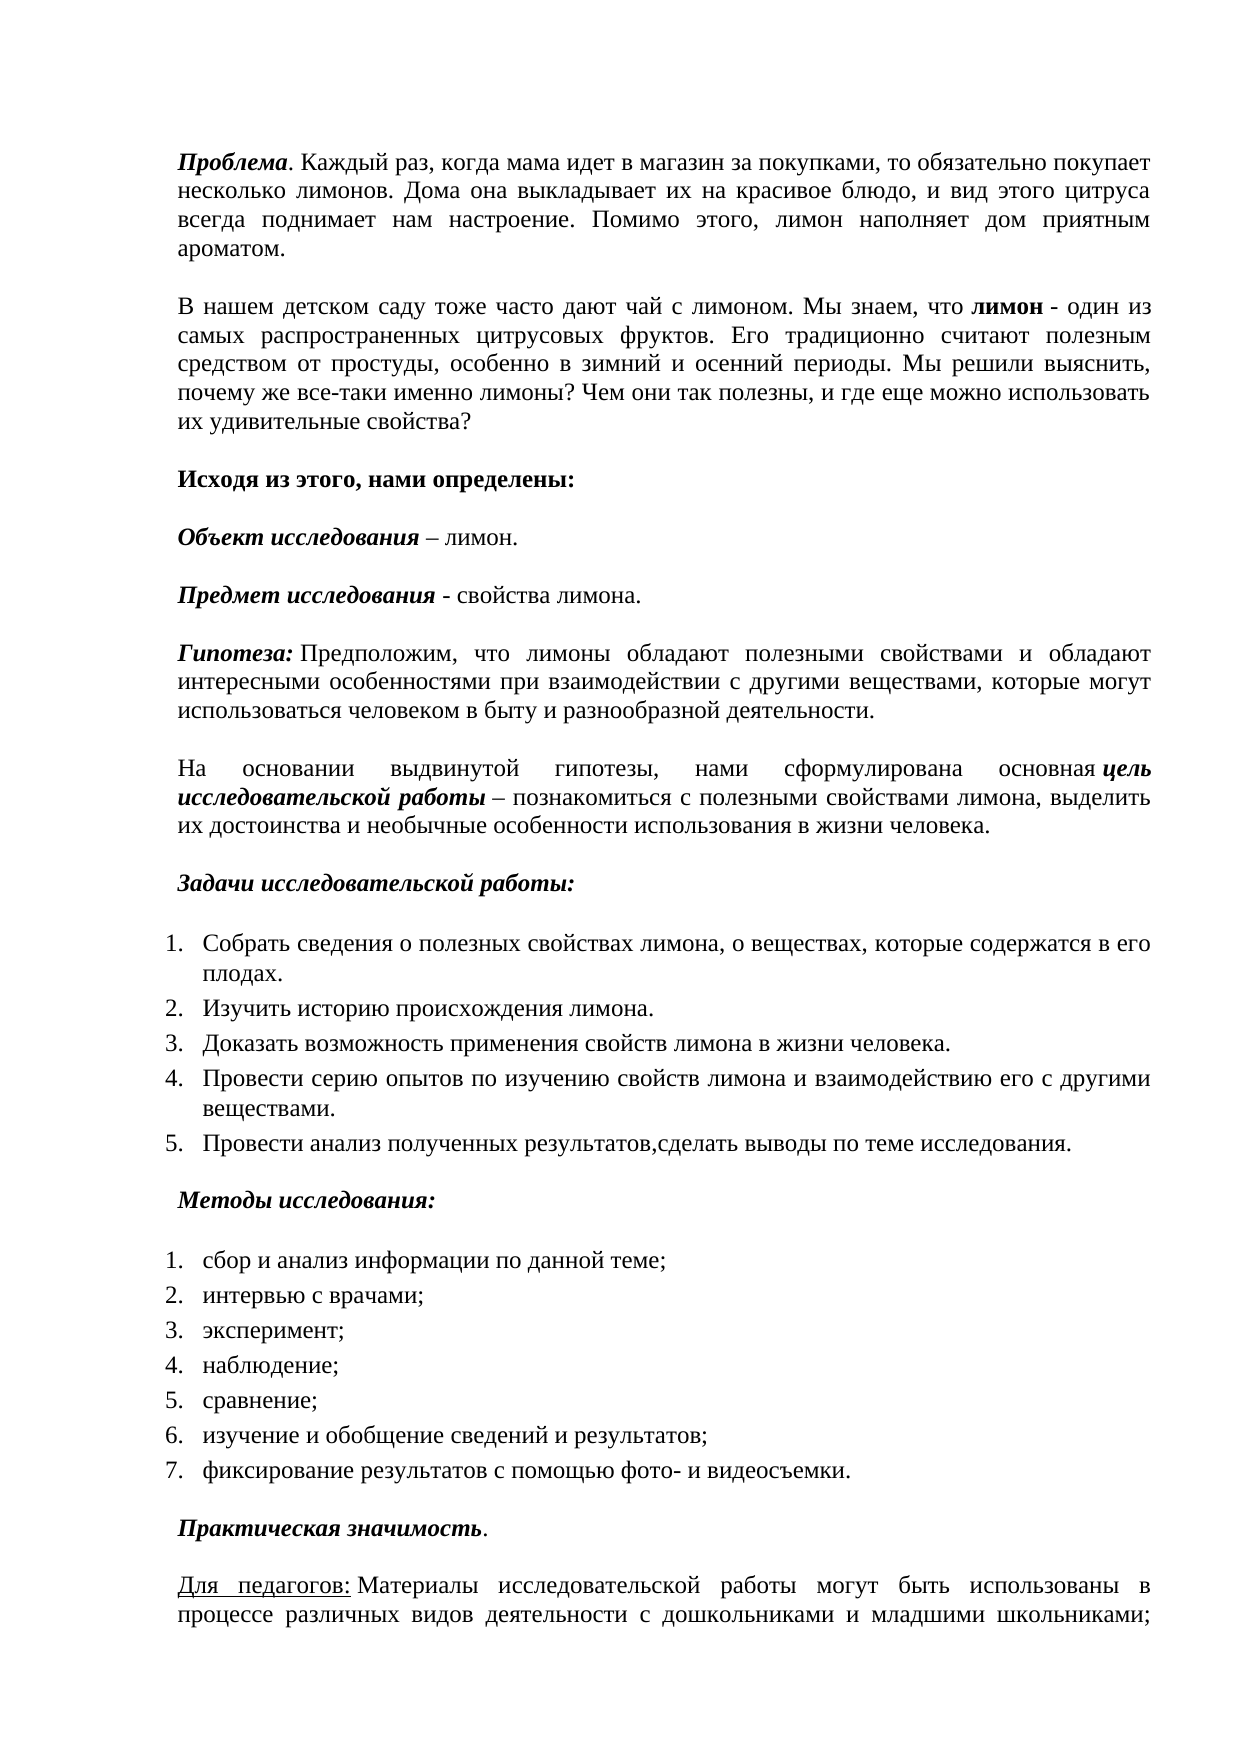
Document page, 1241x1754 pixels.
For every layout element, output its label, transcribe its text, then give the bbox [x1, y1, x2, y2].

text Проблема. Каждый раз, когда мама идет в магазин за покупками, то обязательно покупает несколько лимонов. Дома она выкладывает их на красивое блюдо, и вид этого цитруса всегда поднимает нам настроение. Помимо этого, лимон наполняет дом приятным ароматом. [177, 118, 1152, 262]
list интервью с врачами; [165, 1278, 1152, 1308]
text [177, 1571, 1152, 1628]
list Собрать сведения о полезных свойствах лимона, о веществах, которые содержатся в его плодах. [165, 926, 1152, 986]
list Изучить историю происхождения лимона. [165, 991, 1152, 1021]
list изучение и обобщение сведений и результатов; [165, 1418, 1152, 1448]
list наблюдение; [165, 1348, 1152, 1378]
list Доказать возможность применения свойств лимона в жизни человека. [165, 1026, 1152, 1056]
text Исходя из этого, нами определены: [177, 464, 1152, 493]
list Провести серию опытов по изучению свойств лимона и взаимодействию его с другими веществами. [165, 1061, 1152, 1121]
list эксперимент; [165, 1313, 1152, 1343]
text В нашем детском саду тоже часто дают чай с лимоном. Мы знаем, что лимон - один из самых распространенных цитрусовых фруктов. Его традиционно считают полезным средством от простуды, особенно в зимний и осенний периоды. Мы решили выяснить, почему же все-таки именно лимоны? Чем они так полезны, и где еще можно использовать их удивительные свойства? [177, 291, 1152, 435]
text Практическая значимость. [177, 1513, 1152, 1541]
list сбор и анализ информации по данной теме; [165, 1243, 1152, 1273]
text Предмет исследования - свойства лимона. [177, 580, 1152, 608]
text На основании выдвинутой гипотезы, нами сформулирована основная цель исследовательской работы – познакомиться с полезными свойствами лимона, выделить их достоинства и необычные особенности использования в жизни человека. [177, 753, 1152, 839]
text Методы исследования: [177, 1186, 1152, 1214]
text Задачи исследовательской работы: [177, 868, 1152, 897]
list фиксирование результатов с помощью фото- и видеосъемки. [165, 1453, 1152, 1483]
list сравнение; [165, 1383, 1152, 1413]
text Гипотеза: Предположим, что лимоны обладают полезными свойствами и обладают интересными особенностями при взаимодействии с другими веществами, которые могут использоваться человеком в быту и разнообразной деятельности. [177, 638, 1152, 724]
list Провести анализ полученных результатов,сделать выводы по теме исследования. [165, 1126, 1152, 1156]
text Объект исследования – лимон. [177, 522, 1152, 551]
